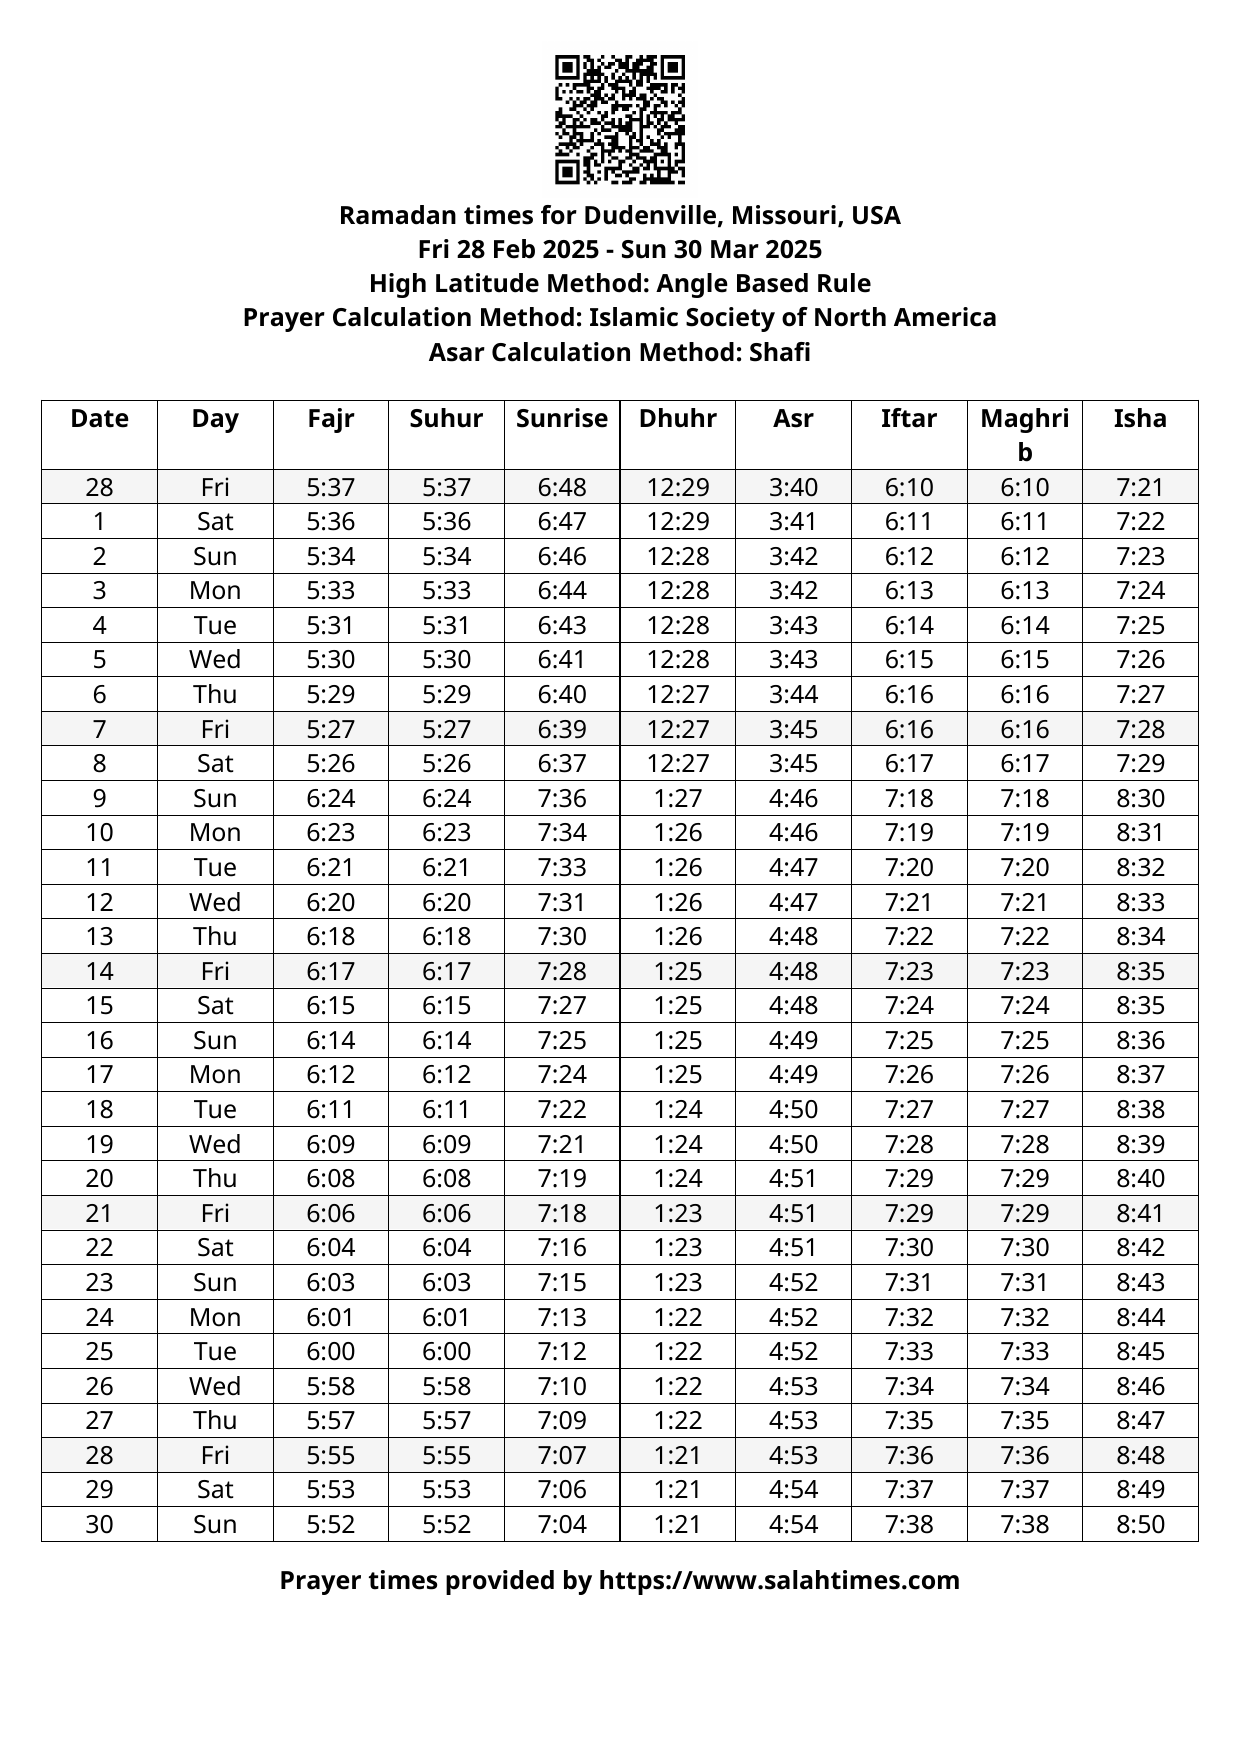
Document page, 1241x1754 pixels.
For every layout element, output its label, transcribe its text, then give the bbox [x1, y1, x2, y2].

table_cell 7:24 [505, 1058, 619, 1091]
table_cell Thu [158, 677, 273, 711]
table_cell Tue [158, 608, 273, 642]
table_cell 4:52 [736, 1300, 851, 1333]
table_cell 7:37 [852, 1473, 967, 1506]
table_cell 6:12 [274, 1058, 388, 1091]
table_cell 1:23 [621, 1231, 735, 1264]
table_cell 4:48 [736, 954, 851, 987]
table_header Maghrib [968, 401, 1082, 469]
table_cell 3:42 [736, 574, 851, 607]
table_cell 7:33 [505, 850, 619, 884]
table_cell 1:25 [621, 1058, 735, 1091]
table_cell Fri [158, 1438, 273, 1472]
table_cell 4:47 [736, 885, 851, 918]
table_cell 5:36 [389, 504, 504, 538]
table_cell 7:33 [852, 1334, 967, 1368]
table_cell 8:35 [1083, 954, 1198, 987]
table_cell 7:19 [968, 816, 1082, 849]
table_cell 7:32 [968, 1300, 1082, 1333]
table_cell 1:22 [621, 1300, 735, 1333]
table_cell 6:10 [852, 470, 967, 503]
table_cell 3:41 [736, 504, 851, 538]
text High Latitude Method: Angle Based Rule [42, 266, 1198, 300]
table_cell 5:27 [274, 712, 388, 745]
table_cell 12:29 [621, 504, 735, 538]
table_cell 15 [42, 989, 157, 1022]
table_cell 23 [42, 1265, 157, 1299]
table_cell 6:12 [389, 1058, 504, 1091]
table_cell 5:26 [274, 746, 388, 780]
table_cell 6:16 [852, 677, 967, 711]
table_cell 7:36 [505, 781, 619, 814]
table_cell 8:31 [1083, 816, 1198, 849]
table_cell 6:09 [389, 1127, 504, 1160]
table_cell 7:18 [968, 781, 1082, 814]
table_cell 7:31 [968, 1265, 1082, 1299]
table_cell 12:28 [621, 608, 735, 642]
table_cell 8:40 [1083, 1161, 1198, 1195]
table_cell 4:52 [736, 1265, 851, 1299]
table_cell 22 [42, 1231, 157, 1264]
table_cell 5:26 [389, 746, 504, 780]
table_cell Mon [158, 1300, 273, 1333]
table_cell 7:21 [852, 885, 967, 918]
table_cell 12 [42, 885, 157, 918]
table_cell 7:29 [968, 1196, 1082, 1229]
table_cell 6:01 [274, 1300, 388, 1333]
table_cell 1:24 [621, 1092, 735, 1126]
table_cell 7:18 [505, 1196, 619, 1229]
table_cell 7:36 [852, 1438, 967, 1472]
table_cell Wed [158, 1369, 273, 1402]
table_cell 6:24 [389, 781, 504, 814]
table_cell 7:27 [968, 1092, 1082, 1126]
table_cell 7:35 [852, 1404, 967, 1437]
table_cell 5:37 [389, 470, 504, 503]
table_cell 27 [42, 1404, 157, 1437]
table_cell 6:11 [852, 504, 967, 538]
text Fri 28 Feb 2025 - Sun 30 Mar 2025 [42, 232, 1198, 266]
table_cell 1:24 [621, 1161, 735, 1195]
table_cell 6:48 [505, 470, 619, 503]
table_cell 7:27 [505, 989, 619, 1022]
table_cell 5:57 [389, 1404, 504, 1437]
table_cell 6:13 [968, 574, 1082, 607]
table_cell 1:26 [621, 816, 735, 849]
table_cell 7:34 [852, 1369, 967, 1402]
table_cell 6:20 [274, 885, 388, 918]
table_cell 7:06 [505, 1473, 619, 1506]
table_cell 7:23 [968, 954, 1082, 987]
text Prayer times provided by https://www.salahtimes.com [42, 1563, 1198, 1597]
table_cell 6:08 [389, 1161, 504, 1195]
table_cell 5:33 [389, 574, 504, 607]
table_cell 6:15 [968, 643, 1082, 676]
table_cell 7:04 [505, 1507, 619, 1541]
table_cell 3:42 [736, 539, 851, 572]
table_cell 7:23 [852, 954, 967, 987]
table_cell 6:43 [505, 608, 619, 642]
table_cell 1 [42, 504, 157, 538]
table_cell 7:15 [505, 1265, 619, 1299]
table_header Day [158, 401, 273, 469]
table_cell 3:43 [736, 608, 851, 642]
table_header Fajr [274, 401, 388, 469]
table_cell 5:31 [274, 608, 388, 642]
table_cell 5:29 [274, 677, 388, 711]
table_cell 8:39 [1083, 1127, 1198, 1160]
table_cell 4:53 [736, 1404, 851, 1437]
table_cell 7:07 [505, 1438, 619, 1472]
text Asar Calculation Method: Shafi [42, 334, 1198, 368]
table_cell 8:49 [1083, 1473, 1198, 1506]
table_cell 4:50 [736, 1092, 851, 1126]
table_cell 6:14 [968, 608, 1082, 642]
table_cell 7:18 [852, 781, 967, 814]
table_cell 6:06 [274, 1196, 388, 1229]
table_cell 4:53 [736, 1438, 851, 1472]
table_cell Fri [158, 470, 273, 503]
table_cell Fri [158, 712, 273, 745]
table_cell 7:25 [1083, 608, 1198, 642]
table_cell 8:48 [1083, 1438, 1198, 1472]
table_cell 6:15 [389, 989, 504, 1022]
table_cell 21 [42, 1196, 157, 1229]
table_cell 5:58 [389, 1369, 504, 1402]
table_cell 7:37 [968, 1473, 1082, 1506]
table_cell 3:44 [736, 677, 851, 711]
table_cell 5:55 [274, 1438, 388, 1472]
table_cell 1:26 [621, 850, 735, 884]
table_cell 4:48 [736, 989, 851, 1022]
table_cell 7:27 [1083, 677, 1198, 711]
table_cell 7:16 [505, 1231, 619, 1264]
table_cell Sat [158, 504, 273, 538]
table_cell 1:25 [621, 989, 735, 1022]
table_cell 5:57 [274, 1404, 388, 1437]
table_cell 5:37 [274, 470, 388, 503]
table_cell 8:30 [1083, 781, 1198, 814]
table_cell 4:53 [736, 1369, 851, 1402]
table_cell 17 [42, 1058, 157, 1091]
table_cell 7:23 [1083, 539, 1198, 572]
table_cell 4:51 [736, 1231, 851, 1264]
table_cell Sun [158, 1507, 273, 1541]
text Prayer Calculation Method: Islamic Society of North America [42, 300, 1198, 334]
table_cell 12:28 [621, 539, 735, 572]
table_cell 3:45 [736, 746, 851, 780]
table_cell 7:28 [968, 1127, 1082, 1160]
table_cell 7:13 [505, 1300, 619, 1333]
table_cell 7:30 [505, 919, 619, 953]
table_header Asr [736, 401, 851, 469]
table_header Isha [1083, 401, 1198, 469]
table_cell Tue [158, 850, 273, 884]
table_cell Mon [158, 816, 273, 849]
table_cell Wed [158, 1127, 273, 1160]
table_cell 7:26 [968, 1058, 1082, 1091]
table_cell 7:38 [852, 1507, 967, 1541]
table_cell Thu [158, 1404, 273, 1437]
table_cell 7:29 [1083, 746, 1198, 780]
table_cell 8:47 [1083, 1404, 1198, 1437]
table_header Iftar [852, 401, 967, 469]
table_cell Thu [158, 1161, 273, 1195]
table_cell 5:58 [274, 1369, 388, 1402]
table_cell 28 [42, 470, 157, 503]
table_cell 6:21 [274, 850, 388, 884]
table_cell 6:17 [968, 746, 1082, 780]
table_cell Sun [158, 539, 273, 572]
table_cell 8:35 [1083, 989, 1198, 1022]
table_cell 26 [42, 1369, 157, 1402]
table_cell 8:44 [1083, 1300, 1198, 1333]
table_cell 12:27 [621, 677, 735, 711]
table_cell 6:46 [505, 539, 619, 572]
table_header Suhur [389, 401, 504, 469]
table_cell 5:53 [389, 1473, 504, 1506]
table_cell 7:33 [968, 1334, 1082, 1368]
table_cell 5:30 [274, 643, 388, 676]
table_cell 6:03 [389, 1265, 504, 1299]
table_cell 28 [42, 1438, 157, 1472]
table_cell 7:09 [505, 1404, 619, 1437]
table_cell 2 [42, 539, 157, 572]
table_cell 6:16 [852, 712, 967, 745]
table_cell 5:30 [389, 643, 504, 676]
table_header Sunrise [505, 401, 619, 469]
table_cell 7:31 [852, 1265, 967, 1299]
table_cell 7:32 [852, 1300, 967, 1333]
table_cell 6:21 [389, 850, 504, 884]
table_cell 6:14 [389, 1023, 504, 1057]
table_cell 6:17 [274, 954, 388, 987]
table_cell 6:12 [852, 539, 967, 572]
table_cell 6:11 [968, 504, 1082, 538]
table_cell 4:50 [736, 1127, 851, 1160]
table_cell Tue [158, 1092, 273, 1126]
table_cell 6:17 [852, 746, 967, 780]
table_cell 19 [42, 1127, 157, 1160]
table_cell 18 [42, 1092, 157, 1126]
table_cell Mon [158, 1058, 273, 1091]
table_cell 5:36 [274, 504, 388, 538]
table_cell 7:21 [968, 885, 1082, 918]
table_cell 6:18 [389, 919, 504, 953]
table_cell 8:42 [1083, 1231, 1198, 1264]
table_cell 6:04 [274, 1231, 388, 1264]
table_cell 8:34 [1083, 919, 1198, 953]
table_cell 1:22 [621, 1334, 735, 1368]
table_cell 9 [42, 781, 157, 814]
table_cell 8:41 [1083, 1196, 1198, 1229]
table_cell Sat [158, 1473, 273, 1506]
text Ramadan times for Dudenville, Missouri, USA [42, 198, 1198, 232]
table_cell 5:33 [274, 574, 388, 607]
table_cell 6:15 [852, 643, 967, 676]
table_cell Sun [158, 1023, 273, 1057]
table_cell 7:35 [968, 1404, 1082, 1437]
table_cell Wed [158, 885, 273, 918]
table_cell 4:49 [736, 1058, 851, 1091]
table_cell Mon [158, 574, 273, 607]
table_cell 6:17 [389, 954, 504, 987]
table_cell 5:52 [389, 1507, 504, 1541]
table_cell 7:21 [1083, 470, 1198, 503]
table_cell 7:29 [852, 1196, 967, 1229]
table_cell 7:26 [852, 1058, 967, 1091]
table_cell 12:28 [621, 574, 735, 607]
table_cell 8:32 [1083, 850, 1198, 884]
table_cell 7:24 [852, 989, 967, 1022]
table_cell 7:34 [968, 1369, 1082, 1402]
table_cell 6:10 [968, 470, 1082, 503]
table_cell 7:22 [1083, 504, 1198, 538]
table_cell 1:25 [621, 954, 735, 987]
table_cell 24 [42, 1300, 157, 1333]
table_cell 5:52 [274, 1507, 388, 1541]
table_cell 1:25 [621, 1023, 735, 1057]
table_cell 16 [42, 1023, 157, 1057]
table_cell 6:04 [389, 1231, 504, 1264]
table_cell 6:11 [389, 1092, 504, 1126]
table_cell 6:23 [389, 816, 504, 849]
table_cell 6:40 [505, 677, 619, 711]
table_cell 12:28 [621, 643, 735, 676]
table_cell 6:24 [274, 781, 388, 814]
table_cell 1:23 [621, 1196, 735, 1229]
table_cell 6:14 [274, 1023, 388, 1057]
table_cell 6:23 [274, 816, 388, 849]
table_cell Sat [158, 1231, 273, 1264]
table_cell 8:43 [1083, 1265, 1198, 1299]
table_header Dhuhr [621, 401, 735, 469]
table_cell 7:27 [852, 1092, 967, 1126]
table_cell 7:20 [852, 850, 967, 884]
table_cell 7:22 [852, 919, 967, 953]
table_cell 3:43 [736, 643, 851, 676]
table_cell 6:44 [505, 574, 619, 607]
table_cell 6:39 [505, 712, 619, 745]
table_cell 1:24 [621, 1127, 735, 1160]
table_cell 6:16 [968, 712, 1082, 745]
table_cell 4 [42, 608, 157, 642]
table_cell 7:25 [852, 1023, 967, 1057]
table_cell 5:55 [389, 1438, 504, 1472]
table_cell Sun [158, 781, 273, 814]
table_cell 6:09 [274, 1127, 388, 1160]
table_cell Tue [158, 1334, 273, 1368]
table_cell 8:36 [1083, 1023, 1198, 1057]
table_cell 8:38 [1083, 1092, 1198, 1126]
table_cell 11 [42, 850, 157, 884]
table_cell 6:20 [389, 885, 504, 918]
table_cell 14 [42, 954, 157, 987]
table_cell 4:46 [736, 816, 851, 849]
table_cell 4:54 [736, 1473, 851, 1506]
table_cell 8:50 [1083, 1507, 1198, 1541]
table_cell 1:22 [621, 1404, 735, 1437]
table_cell 1:22 [621, 1369, 735, 1402]
table_cell 7:36 [968, 1438, 1082, 1472]
table_cell 1:23 [621, 1265, 735, 1299]
table_cell 1:26 [621, 919, 735, 953]
table_cell 3:40 [736, 470, 851, 503]
table_cell 7:29 [852, 1161, 967, 1195]
table_cell 4:48 [736, 919, 851, 953]
table_cell 7:26 [1083, 643, 1198, 676]
table_cell 5:53 [274, 1473, 388, 1506]
table_cell Sat [158, 989, 273, 1022]
table_cell Fri [158, 954, 273, 987]
table_cell 7:25 [968, 1023, 1082, 1057]
table_cell 6:37 [505, 746, 619, 780]
table_cell 4:46 [736, 781, 851, 814]
table_cell 8:45 [1083, 1334, 1198, 1368]
table_cell Wed [158, 643, 273, 676]
table_cell 6:12 [968, 539, 1082, 572]
table_cell 3:45 [736, 712, 851, 745]
table_cell 6:06 [389, 1196, 504, 1229]
table_cell 5:27 [389, 712, 504, 745]
table_cell 29 [42, 1473, 157, 1506]
table_cell 4:54 [736, 1507, 851, 1541]
table_cell 7:38 [968, 1507, 1082, 1541]
table_cell 7:28 [505, 954, 619, 987]
picture [542, 41, 699, 198]
table_cell 7:24 [1083, 574, 1198, 607]
table_cell 6:16 [968, 677, 1082, 711]
table_cell 8:33 [1083, 885, 1198, 918]
table_cell 1:27 [621, 781, 735, 814]
table_cell 4:47 [736, 850, 851, 884]
table_cell 6:13 [852, 574, 967, 607]
table_cell 6:00 [274, 1334, 388, 1368]
table_cell Sun [158, 1265, 273, 1299]
table_cell 7:28 [852, 1127, 967, 1160]
table_cell 4:52 [736, 1334, 851, 1368]
table_cell 30 [42, 1507, 157, 1541]
table_cell 7:19 [505, 1161, 619, 1195]
table_cell 7:30 [968, 1231, 1082, 1264]
table_cell 13 [42, 919, 157, 953]
table_cell 6:08 [274, 1161, 388, 1195]
table_cell Sat [158, 746, 273, 780]
table_cell 20 [42, 1161, 157, 1195]
table_cell 7:28 [1083, 712, 1198, 745]
table_cell 7:34 [505, 816, 619, 849]
table_cell 6:18 [274, 919, 388, 953]
table_cell 8:37 [1083, 1058, 1198, 1091]
table_cell 6:00 [389, 1334, 504, 1368]
table_cell 7 [42, 712, 157, 745]
table_cell 1:21 [621, 1507, 735, 1541]
table_cell Thu [158, 919, 273, 953]
table_cell 4:49 [736, 1023, 851, 1057]
table_cell 1:26 [621, 885, 735, 918]
table_cell 7:12 [505, 1334, 619, 1368]
table_cell 5:34 [389, 539, 504, 572]
table_cell 6:03 [274, 1265, 388, 1299]
table_cell 7:21 [505, 1127, 619, 1160]
table_cell 4:51 [736, 1161, 851, 1195]
table_cell 4:51 [736, 1196, 851, 1229]
table_cell 6 [42, 677, 157, 711]
table_cell 7:22 [968, 919, 1082, 953]
table_cell 3 [42, 574, 157, 607]
table_cell Fri [158, 1196, 273, 1229]
table_cell 5:34 [274, 539, 388, 572]
table_cell 7:25 [505, 1023, 619, 1057]
table_cell 8:46 [1083, 1369, 1198, 1402]
table_cell 10 [42, 816, 157, 849]
table_cell 7:29 [968, 1161, 1082, 1195]
table_cell 12:29 [621, 470, 735, 503]
table_cell 7:30 [852, 1231, 967, 1264]
table_cell 7:31 [505, 885, 619, 918]
table_cell 5:31 [389, 608, 504, 642]
table_cell 6:01 [389, 1300, 504, 1333]
table_cell 6:47 [505, 504, 619, 538]
table_cell 6:15 [274, 989, 388, 1022]
table_cell 25 [42, 1334, 157, 1368]
table_cell 6:11 [274, 1092, 388, 1126]
table_header Date [42, 401, 157, 469]
table_cell 7:20 [968, 850, 1082, 884]
table_cell 1:21 [621, 1438, 735, 1472]
table_cell 6:14 [852, 608, 967, 642]
table_cell 5:29 [389, 677, 504, 711]
table_cell 12:27 [621, 746, 735, 780]
table_cell 1:21 [621, 1473, 735, 1506]
table_cell 7:22 [505, 1092, 619, 1126]
table_cell 7:24 [968, 989, 1082, 1022]
table_cell 5 [42, 643, 157, 676]
table_cell 8 [42, 746, 157, 780]
table_cell 7:19 [852, 816, 967, 849]
table_cell 6:41 [505, 643, 619, 676]
table_cell 7:10 [505, 1369, 619, 1402]
table_cell 12:27 [621, 712, 735, 745]
